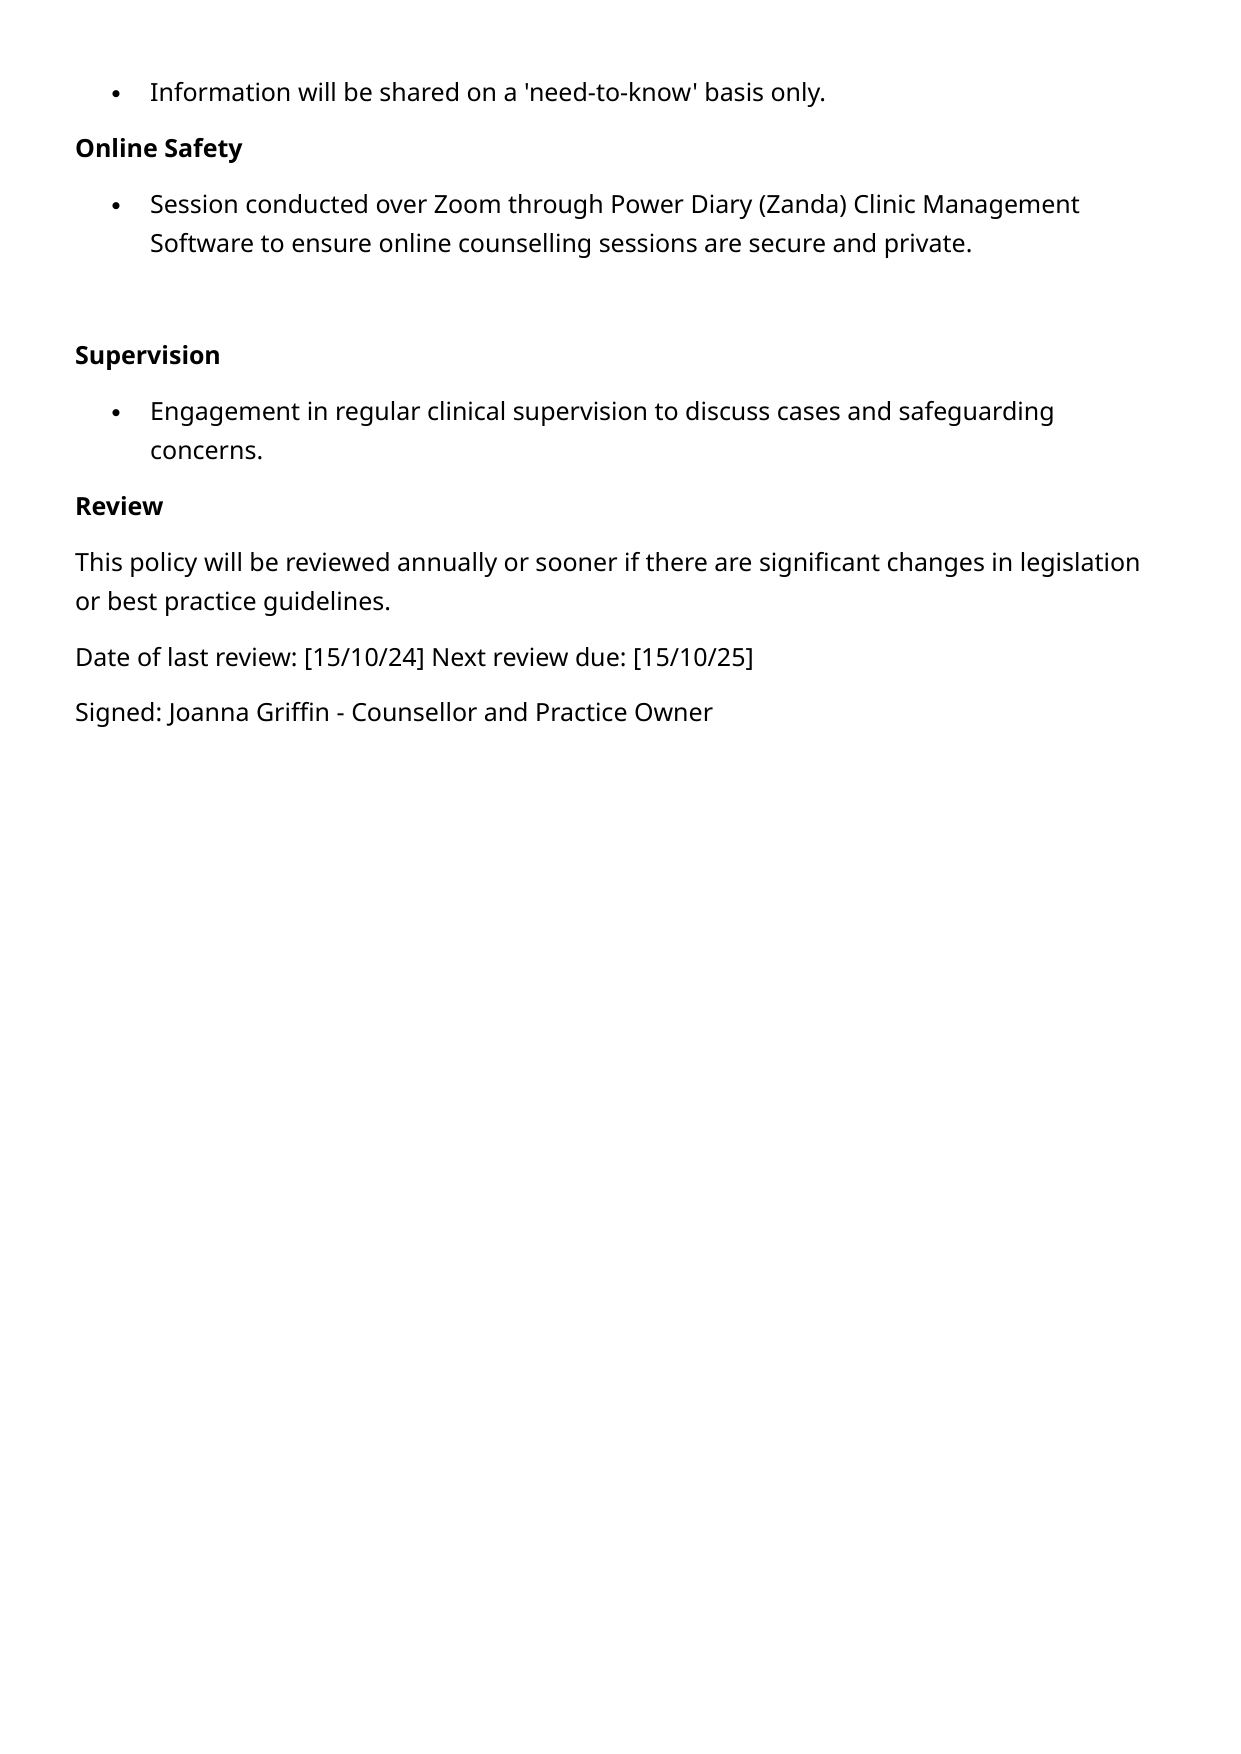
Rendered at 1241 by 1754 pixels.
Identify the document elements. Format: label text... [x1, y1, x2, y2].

text This policy will be reviewed annually or sooner if there are significant changes in legislation or best practice guidelines. [75, 544, 1165, 617]
text Signed: Joanna Griffin - Counsellor and Practice Owner [75, 695, 1165, 729]
list Session conducted over Zoom through Power Diary (Zanda) Clinic Management Software to ensure online counselling sessions are secure and private. [112, 187, 1165, 260]
text Review [75, 488, 1165, 522]
text Supervision [75, 337, 1165, 372]
text Online Safety [75, 131, 1165, 165]
list Engagement in regular clinical supervision to discuss cases and safeguarding concerns. [112, 393, 1165, 467]
list Information will be shared on a 'need-to-know' basis only. [112, 75, 1165, 109]
text Date of last review: [15/10/24] Next review due: [15/10/25] [75, 639, 1165, 673]
